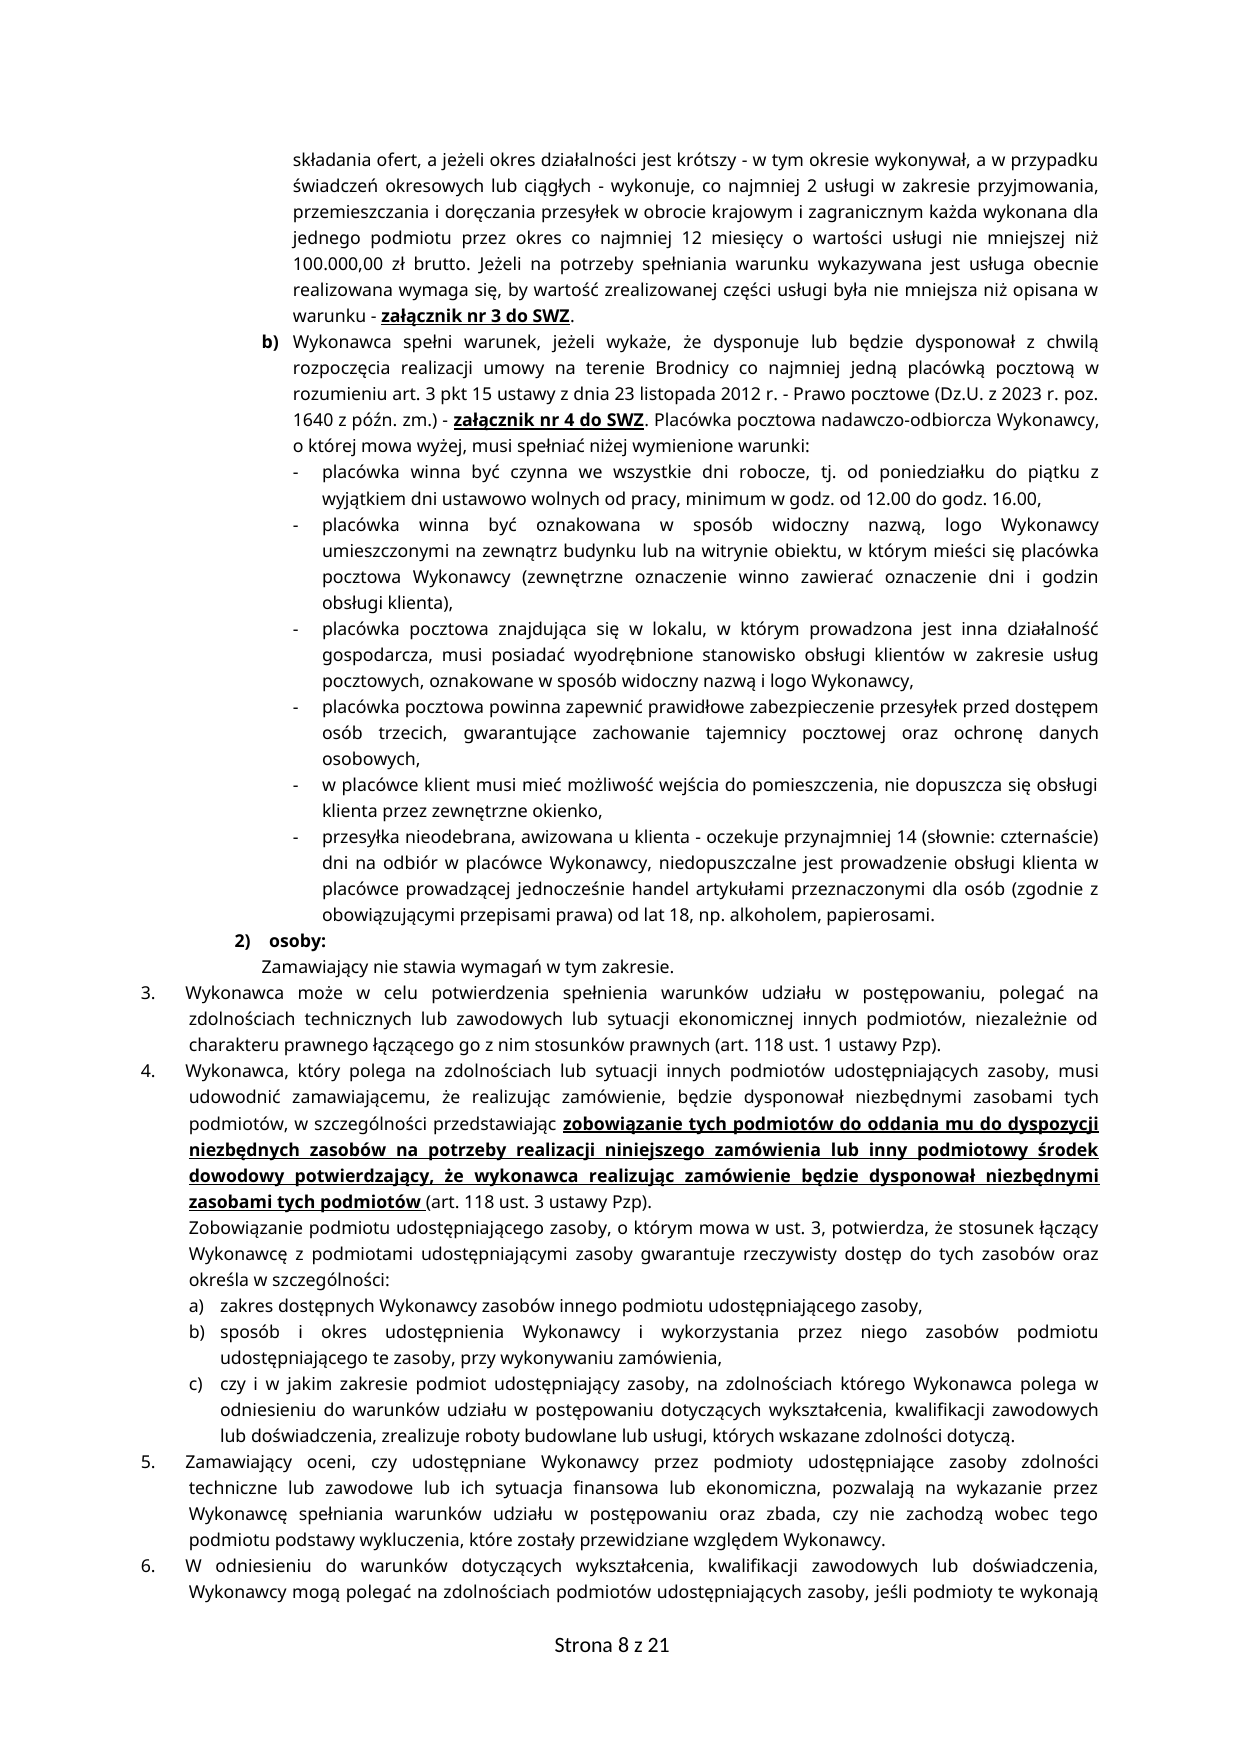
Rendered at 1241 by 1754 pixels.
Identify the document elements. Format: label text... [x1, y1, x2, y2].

list Wykonawca, który polega na zdolnościach lub sytuacji innych podmiotów udostępniających zasoby, musi udowodnić zamawiającemu, że realizując zamówienie, będzie dysponował niezbędnymi zasobami tych podmiotów, w szczególności przedstawiając zobowiązanie tych podmiotów do oddania mu do dyspozycji niezbędnych zasobów na potrzeby realizacji niniejszego zamówienia lub inny podmiotowy środek dowodowy potwierdzający, że wykonawca realizując zamówienie będzie dysponował niezbędnymi zasobami tych podmiotów (art. 118 ust. 3 ustawy Pzp). [141, 1057, 1100, 1213]
list placówka pocztowa znajdująca się w lokalu, w którym prowadzona jest inna działalność gospodarcza, musi posiadać wyodrębnione stanowisko obsługi klientów w zakresie usług pocztowych, oznakowane w sposób widoczny nazwą i logo Wykonawcy, [293, 614, 1100, 692]
list przesyłka nieodebrana, awizowana u klienta - oczekuje przynajmniej 14 (słownie: czternaście) dni na odbiór w placówce Wykonawcy, niedopuszczalne jest prowadzenie obsługi klienta w placówce prowadzącej jednocześnie handel artykułami przeznaczonymi dla osób (zgodnie z obowiązującymi przepisami prawa) od lat 18, np. alkoholem, papierosami. [293, 823, 1100, 927]
list zakres dostępnych Wykonawcy zasobów innego podmiotu udostępniającego zasoby, [188, 1291, 1100, 1317]
list placówka winna być czynna we wszystkie dni robocze, tj. od poniedziałku do piątku z wyjątkiem dni ustawowo wolnych od pracy, minimum w godz. od 12.00 do godz. 16.00, [293, 458, 1100, 510]
list sposób i okres udostępnienia Wykonawcy i wykorzystania przez niego zasobów podmiotu udostępniającego te zasoby, przy wykonywaniu zamówienia, [188, 1317, 1100, 1369]
list placówka winna być oznakowana w sposób widoczny nazwą, logo Wykonawcy umieszczonymi na zewnątrz budynku lub na witrynie obiektu, w którym mieści się placówka pocztowa Wykonawcy (zewnętrzne oznaczenie winno zawierać oznaczenie dni i godzin obsługi klienta), [293, 510, 1100, 614]
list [141, 1552, 1100, 1604]
list placówka pocztowa powinna zapewnić prawidłowe zabezpieczenie przesyłek przed dostępem osób trzecich, gwarantujące zachowanie tajemnicy pocztowej oraz ochronę danych osobowych, [293, 692, 1100, 771]
list osoby: [234, 927, 1100, 953]
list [261, 146, 1100, 328]
text Zobowiązanie podmiotu udostępniającego zasoby, o którym mowa w ust. 3, potwierdza, że stosunek łączący Wykonawcę z podmiotami udostępniającymi zasoby gwarantuje rzeczywisty dostęp do tych zasobów oraz określa w szczególności: [188, 1213, 1100, 1291]
list w placówce klient musi mieć możliwość wejścia do pomieszczenia, nie dopuszcza się obsługi klienta przez zewnętrzne okienko, [293, 771, 1100, 823]
text Zamawiający nie stawia wymagań w tym zakresie. [261, 953, 1100, 979]
list Wykonawca może w celu potwierdzenia spełnienia warunków udziału w postępowaniu, polegać na zdolnościach technicznych lub zawodowych lub sytuacji ekonomicznej innych podmiotów, niezależnie od charakteru prawnego łączącego go z nim stosunków prawnych (art. 118 ust. 1 ustawy Pzp). [141, 979, 1100, 1057]
list Wykonawca spełni warunek, jeżeli wykaże, że dysponuje lub będzie dysponował z chwilą rozpoczęcia realizacji umowy na terenie Brodnicy co najmniej jedną placówką pocztową w rozumieniu art. 3 pkt 15 ustawy z dnia 23 listopada 2012 r. - Prawo pocztowe (Dz.U. z 2023 r. poz. 1640 z późn. zm.) - załącznik nr 4 do SWZ. Placówka pocztowa nadawczo-odbiorcza Wykonawcy, o której mowa wyżej, musi spełniać niżej wymienione warunki: [261, 328, 1100, 458]
list Zamawiający oceni, czy udostępniane Wykonawcy przez podmioty udostępniające zasoby zdolności techniczne lub zawodowe lub ich sytuacja finansowa lub ekonomiczna, pozwalają na wykazanie przez Wykonawcę spełniania warunków udziału w postępowaniu oraz zbada, czy nie zachodzą wobec tego podmiotu podstawy wykluczenia, które zostały przewidziane względem Wykonawcy. [141, 1448, 1100, 1552]
list czy i w jakim zakresie podmiot udostępniający zasoby, na zdolnościach którego Wykonawca polega w odniesieniu do warunków udziału w postępowaniu dotyczących wykształcenia, kwalifikacji zawodowych lub doświadczenia, zrealizuje roboty budowlane lub usługi, których wskazane zdolności dotyczą. [188, 1369, 1100, 1448]
